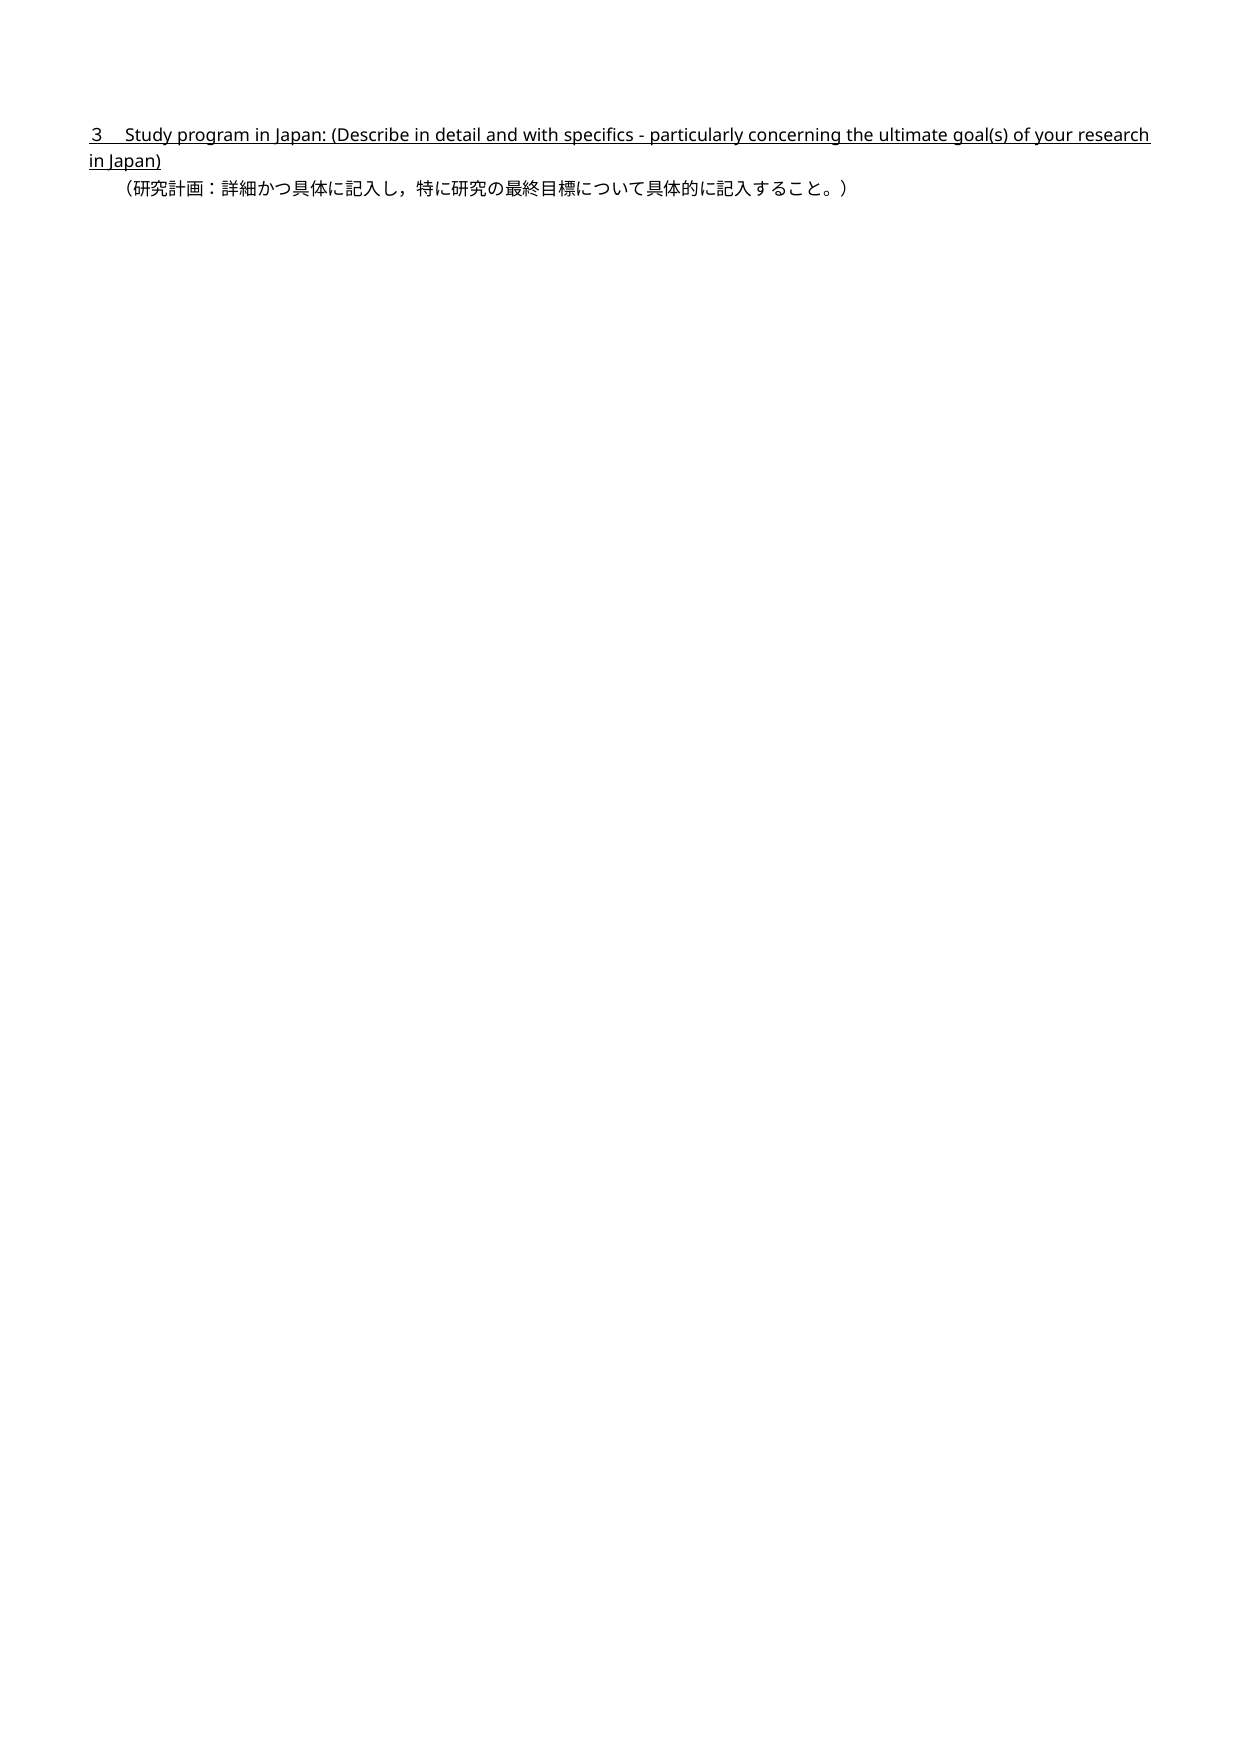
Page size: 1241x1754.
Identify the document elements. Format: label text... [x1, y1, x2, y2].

text （研究計画：詳細かつ具体に記入し，特に研究の最終目標について具体的に記入すること。） [89, 174, 1152, 201]
